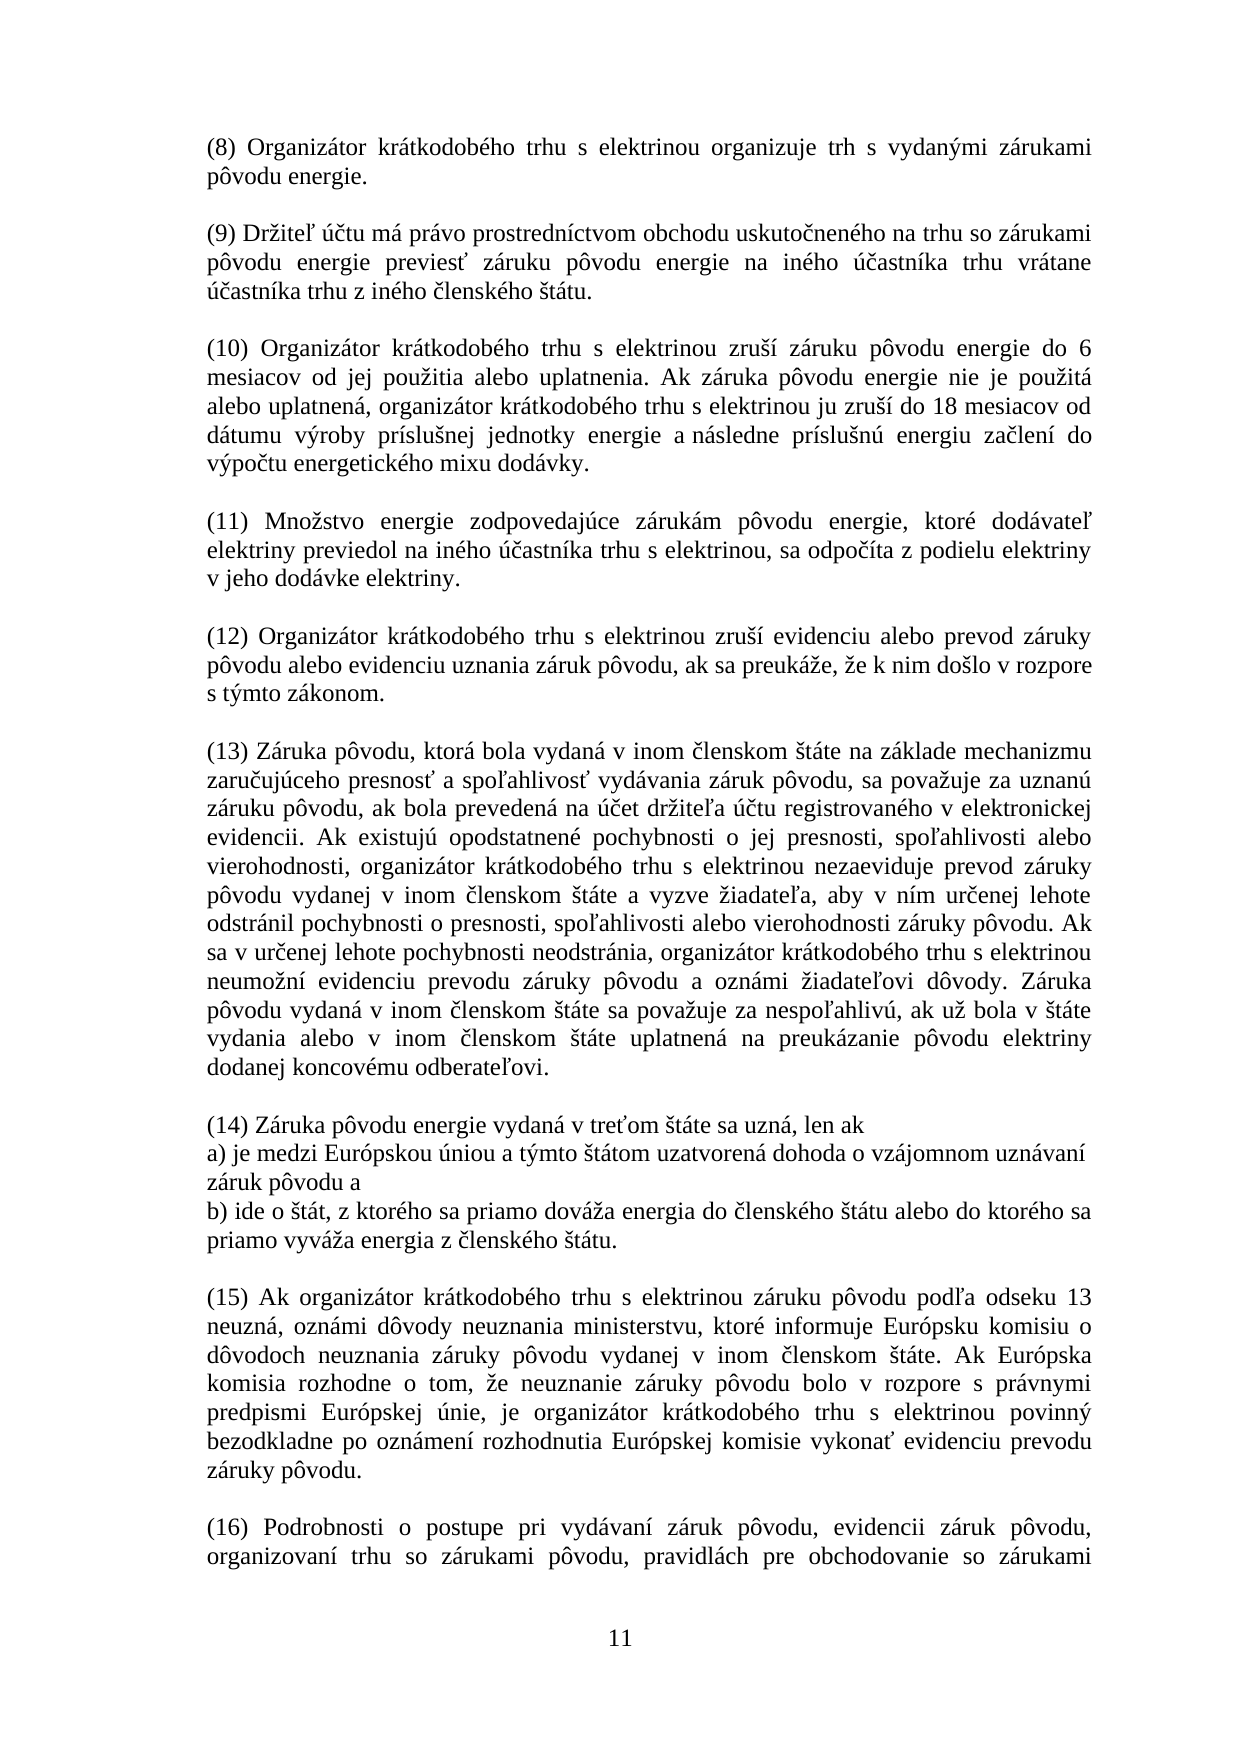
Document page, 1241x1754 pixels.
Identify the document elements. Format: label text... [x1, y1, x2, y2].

text (12) Organizátor krátkodobého trhu s elektrinou zruší evidenciu alebo prevod záruky pôvodu alebo evidenciu uznania záruk pôvodu, ak sa preukáže, že k nim došlo v rozpore s týmto zákonom. [207, 621, 1093, 707]
list (10) Organizátor krátkodobého trhu s elektrinou zruší záruku pôvodu energie do 6 mesiacov od jej použitia alebo uplatnenia. Ak záruka pôvodu energie nie je použitá alebo uplatnená, organizátor krátkodobého trhu s elektrinou ju zruší do 18 mesiacov od dátumu výroby príslušnej jednotky energie a následne príslušnú energiu začlení do výpočtu energetického mixu dodávky. [207, 333, 1093, 477]
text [207, 1512, 1093, 1570]
text (9) Držiteľ účtu má právo prostredníctvom obchodu uskutočneného na trhu so zárukami pôvodu energie previesť záruku pôvodu energie na iného účastníka trhu vrátane účastníka trhu z iného členského štátu. [207, 218, 1093, 305]
text (13) Záruka pôvodu, ktorá bola vydaná v inom členskom štáte na základe mechanizmu zaručujúceho presnosť a spoľahlivosť vydávania záruk pôvodu, sa považuje za uznanú záruku pôvodu, ak bola prevedená na účet držiteľa účtu registrovaného v elektronickej evidencii. Ak existujú opodstatnené pochybnosti o jej presnosti, spoľahlivosti alebo vierohodnosti, organizátor krátkodobého trhu s elektrinou nezaeviduje prevod záruky pôvodu vydanej v inom členskom štáte a vyzve žiadateľa, aby v ním určenej lehote odstránil pochybnosti o presnosti, spoľahlivosti alebo vierohodnosti záruky pôvodu. Ak sa v určenej lehote pochybnosti neodstránia, organizátor krátkodobého trhu s elektrinou neumožní evidenciu prevodu záruky pôvodu a oznámi žiadateľovi dôvody. Záruka pôvodu vydaná v inom členskom štáte sa považuje za nespoľahlivú, ak už bola v štáte vydania alebo v inom členskom štáte uplatnená na preukázanie pôvodu elektriny dodanej koncovému odberateľovi. [207, 736, 1093, 1081]
text (8) Organizátor krátkodobého trhu s elektrinou organizuje trh s vydanými zárukami pôvodu energie. [207, 132, 1093, 190]
text (15) Ak organizátor krátkodobého trhu s elektrinou záruku pôvodu podľa odseku 13 neuzná, oznámi dôvody neuznania ministerstvu, ktoré informuje Európsku komisiu o dôvodoch neuznania záruky pôvodu vydanej v inom členskom štáte. Ak Európska komisia rozhodne o tom, že neuznanie záruky pôvodu bolo v rozpore s právnymi predpismi Európskej únie, je organizátor krátkodobého trhu s elektrinou povinný bezodkladne po oznámení rozhodnutia Európskej komisie vykonať evidenciu prevodu záruky pôvodu. [207, 1282, 1093, 1483]
text (14) Záruka pôvodu energie vydaná v treťom štáte sa uzná, len ak [207, 1110, 1093, 1138]
text b) ide o štát, z ktorého sa priamo dováža energia do členského štátu alebo do ktorého sa priamo vyváža energia z členského štátu. [207, 1196, 1093, 1253]
text (11) Množstvo energie zodpovedajúce zárukám pôvodu energie, ktoré dodávateľ elektriny previedol na iného účastníka trhu s elektrinou, sa odpočíta z podielu elektriny v jeho dodávke elektriny. [207, 506, 1093, 592]
text a) je medzi Európskou úniou a týmto štátom uzatvorená dohoda o vzájomnom uznávaní záruk pôvodu a [207, 1138, 1093, 1196]
